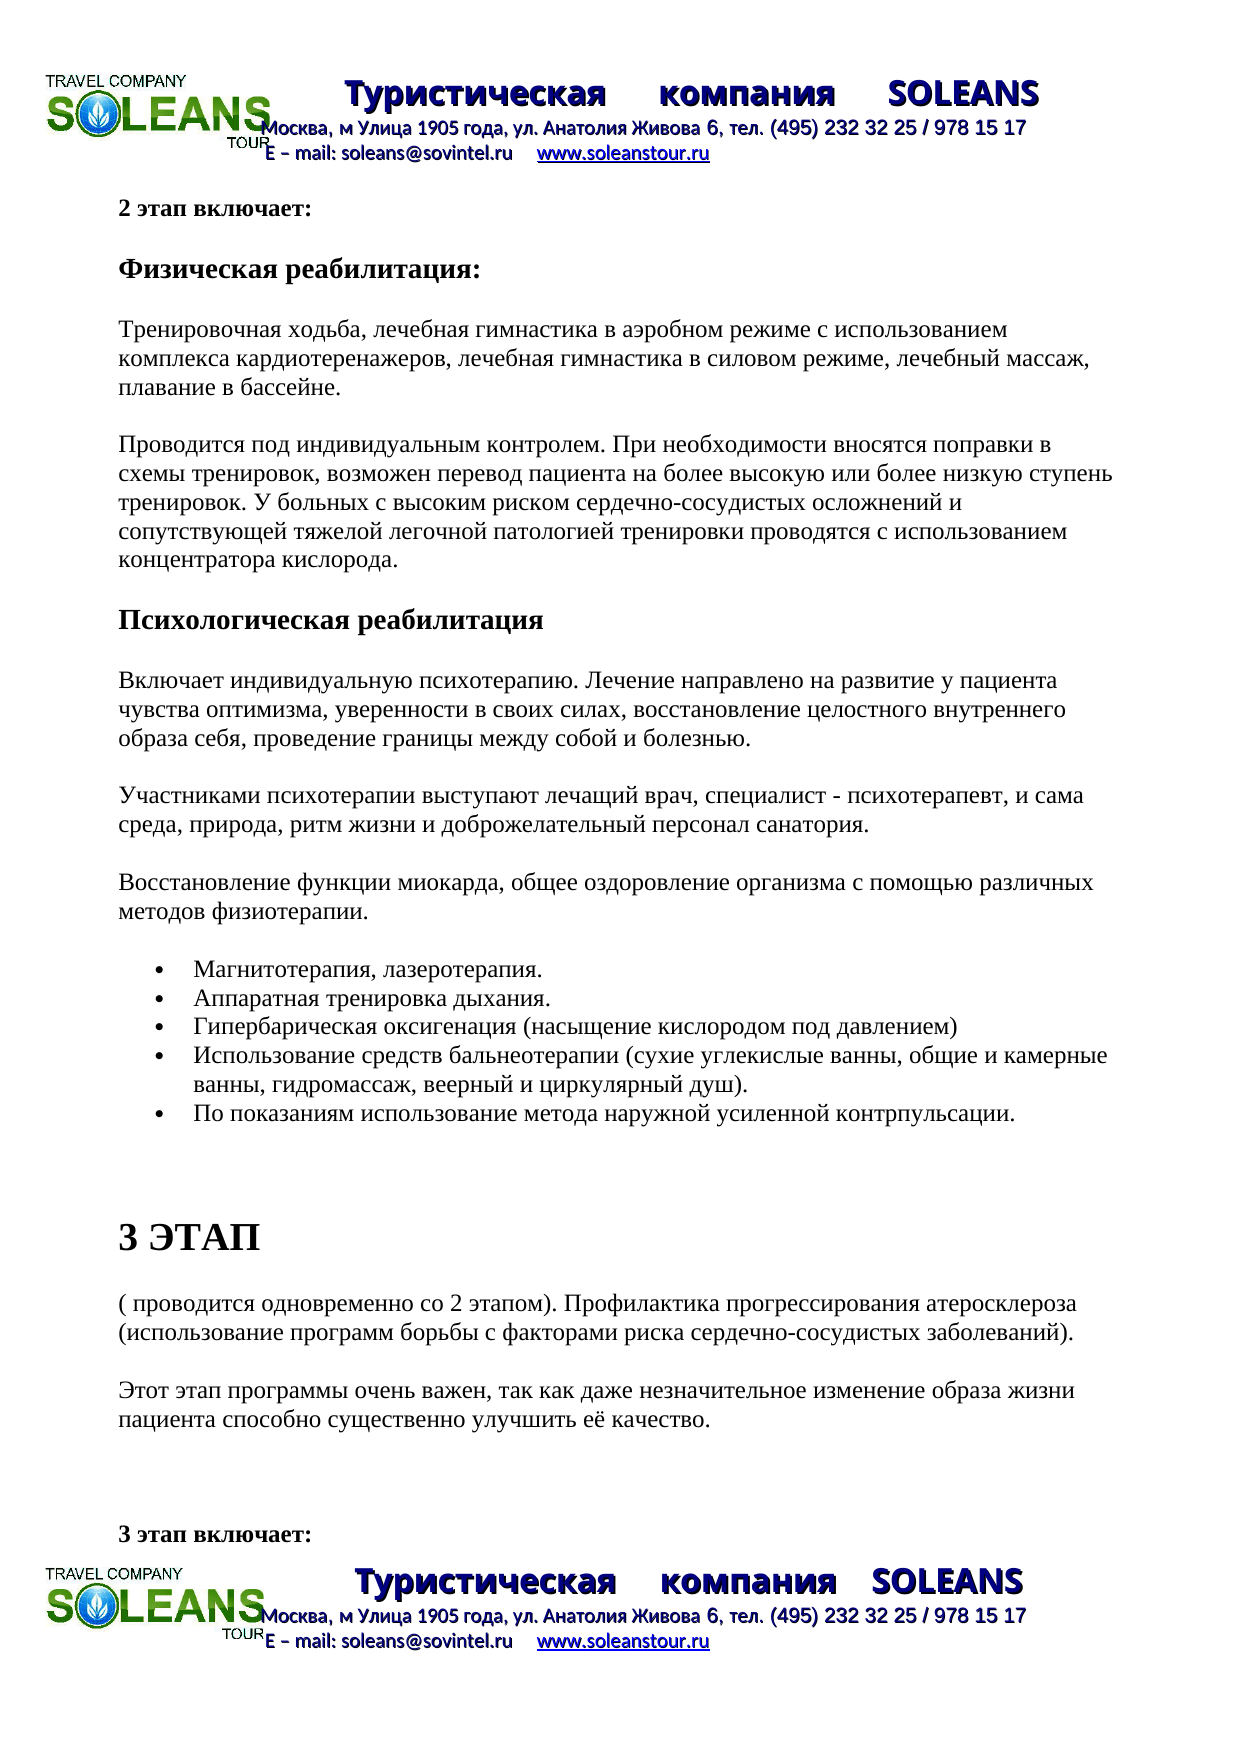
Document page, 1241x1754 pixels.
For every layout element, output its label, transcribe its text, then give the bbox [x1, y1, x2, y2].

subtitle Психологическая реабилитация [118, 602, 1122, 636]
text Участниками психотерапии выступают лечащий врач, специалист - психотерапевт, и сама среда, природа, ритм жизни и доброжелательный персонал санатория. [118, 781, 1122, 838]
picture [45, 74, 270, 148]
list Использование средств бальнеотерапии (сухие углекислые ванны, общие и камерные ванны, гидромассаж, веерный и циркулярный душ). [156, 1040, 1122, 1098]
list Магнитотерапия, лазеротерапия. [156, 954, 1122, 983]
picture [45, 1567, 264, 1639]
text 3 этап включает: [118, 1519, 1122, 1548]
text Проводится под индивидуальным контролем. При необходимости вносятся поправки в схемы тренировок, возможен перевод пациента на более высокую или более низкую ступень тренировок. У больных с высоким риском сердечно-сосудистых осложнений и сопутствующей тяжелой легочной патологией тренировки проводятся с использованием концентратора кислорода. [118, 429, 1122, 573]
text Восстановление функции миокарда, общее оздоровление организма с помощью различных методов физиотерапии. [118, 867, 1122, 925]
list Аппаратная тренировка дыхания. [156, 983, 1122, 1011]
text Тренировочная ходьба, лечебная гимнастика в аэробном режиме с использованием комплекса кардиотеренажеров, лечебная гимнастика в силовом режиме, лечебный массаж, плавание в бассейне. [118, 314, 1122, 400]
text Включает индивидуальную психотерапию. Лечение направлено на развитие у пациента чувства оптимизма, уверенности в своих силах, восстановление целостного внутреннего образа себя, проведение границы между собой и болезнью. [118, 665, 1122, 751]
list По показаниям использование метода наружной усиленной контрпульсации. [156, 1098, 1122, 1126]
text 3 ЭТАП [118, 1213, 1122, 1259]
subtitle Физическая реабилитация: [118, 251, 1122, 285]
text 2 этап включает: [118, 193, 1122, 222]
list Гипербарическая оксигенация (насыщение кислородом под давлением) [156, 1011, 1122, 1040]
text ( проводится одновременно со 2 этапом). Профилактика прогрессирования атеросклероза (использование программ борьбы с факторами риска сердечно-сосудистых заболеваний). [118, 1288, 1122, 1346]
text Этот этап программы очень важен, так как даже незначительное изменение образа жизни пациента способно существенно улучшить её качество. [118, 1375, 1122, 1432]
